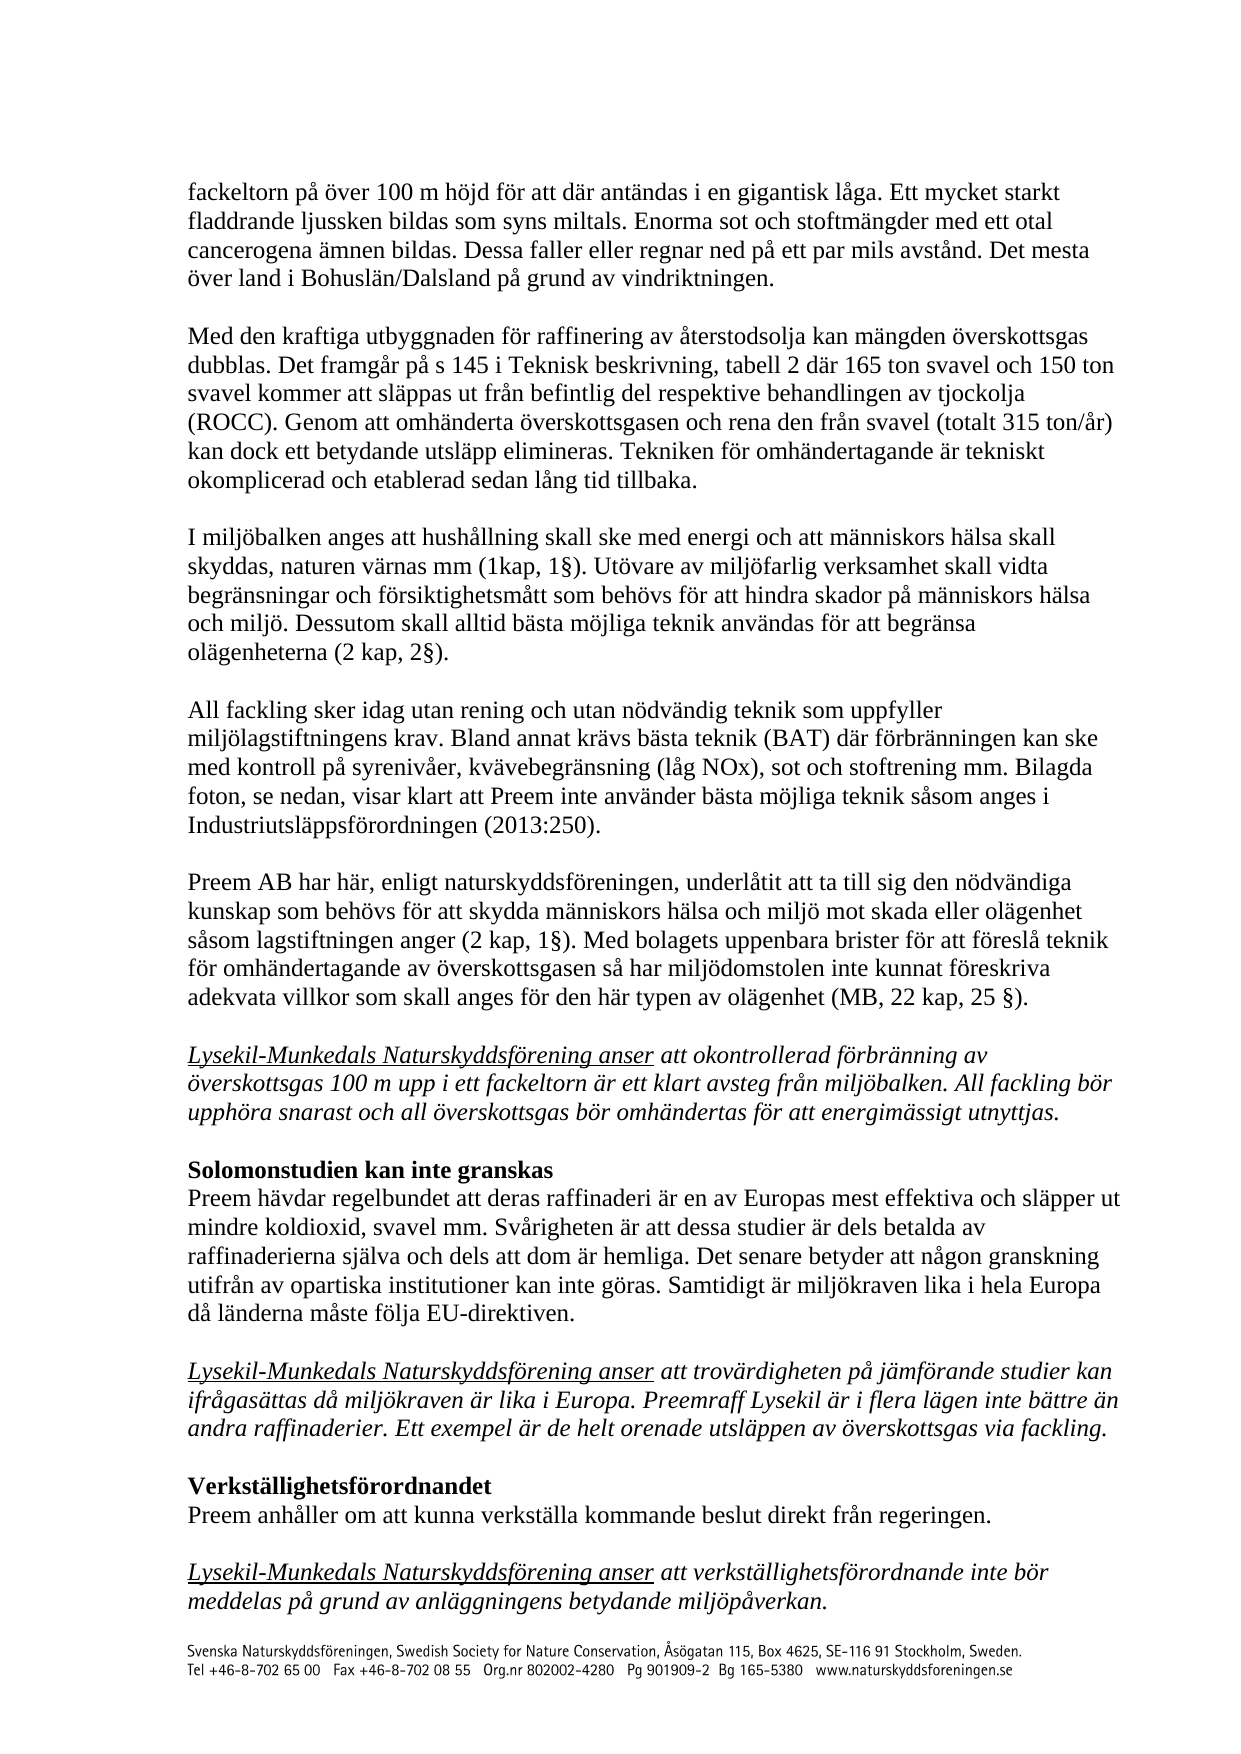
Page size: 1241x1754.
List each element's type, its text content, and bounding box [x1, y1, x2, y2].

text Lysekil-Munkedals Naturskyddsförening anser att okontrollerad förbränning av överskottsgas 100 m upp i ett fackeltorn är ett klart avsteg från miljöbalken. All fackling bör upphöra snarast och all överskottsgas bör omhändertas för att energimässigt utnyttjas. [187, 1040, 1122, 1126]
text Lysekil-Munkedals Naturskyddsförening anser att trovärdigheten på jämförande studier kan ifrågasättas då miljökraven är lika i Europa. Preemraff Lysekil är i flera lägen inte bättre än andra raffinaderier. Ett exempel är de helt orenade utsläppen av överskottsgas via fackling. [187, 1356, 1122, 1442]
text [187, 177, 1122, 292]
text Lysekil-Munkedals Naturskyddsförening anser att verkställighetsförordnande inte bör meddelas på grund av anläggningens betydande miljöpåverkan. [187, 1557, 1122, 1615]
text Solomonstudien kan inte granskas [187, 1155, 1122, 1183]
text Med den kraftiga utbyggnaden för raffinering av återstodsolja kan mängden överskottsgas dubblas. Det framgår på s 145 i Teknisk beskrivning, tabell 2 där 165 ton svavel och 150 ton svavel kommer att släppas ut från befintlig del respektive behandlingen av tjockolja (ROCC). Genom att omhänderta överskottsgasen och rena den från svavel (totalt 315 ton/år) kan dock ett betydande utsläpp elimineras. Tekniken för omhändertagande är tekniskt okomplicerad och etablerad sedan lång tid tillbaka. [187, 321, 1122, 493]
text Verkställighetsförordnandet [187, 1471, 1122, 1500]
text I miljöbalken anges att hushållning skall ske med energi och att människors hälsa skall skyddas, naturen värnas mm (1kap, 1§). Utövare av miljöfarlig verksamhet skall vidta begränsningar och försiktighetsmått som behövs för att hindra skador på människors hälsa och miljö. Dessutom skall alltid bästa möjliga teknik användas för att begränsa olägenheterna (2 kap, 2§). [187, 522, 1122, 666]
text Preem hävdar regelbundet att deras raffinaderi är en av Europas mest effektiva och släpper ut mindre koldioxid, svavel mm. Svårigheten är att dessa studier är dels betalda av raffinaderierna själva och dels att dom är hemliga. Det senare betyder att någon granskning utifrån av opartiska institutioner kan inte göras. Samtidigt är miljökraven lika i hela Europa då länderna måste följa EU-direktiven. [187, 1183, 1122, 1327]
text Preem AB har här, enligt naturskyddsföreningen, underlåtit att ta till sig den nödvändiga kunskap som behövs för att skydda människors hälsa och miljö mot skada eller olägenhet såsom lagstiftningen anger (2 kap, 1§). Med bolagets uppenbara brister för att föreslå teknik för omhändertagande av överskottsgasen så har miljödomstolen inte kunnat föreskriva adekvata villkor som skall anges för den här typen av olägenhet (MB, 22 kap, 25 §). [187, 867, 1122, 1011]
picture [187, 1641, 1022, 1679]
text All fackling sker idag utan rening och utan nödvändig teknik som uppfyller miljölagstiftningens krav. Bland annat krävs bästa teknik (BAT) där förbränningen kan ske med kontroll på syrenivåer, kvävebegränsning (låg NOx), sot och stoftrening mm. Bilagda foton, se nedan, visar klart att Preem inte använder bästa möjliga teknik såsom anges i Industriutsläppsförordningen (2013:250). [187, 695, 1122, 838]
text Preem anhåller om att kunna verkställa kommande beslut direkt från regeringen. [187, 1500, 1122, 1528]
